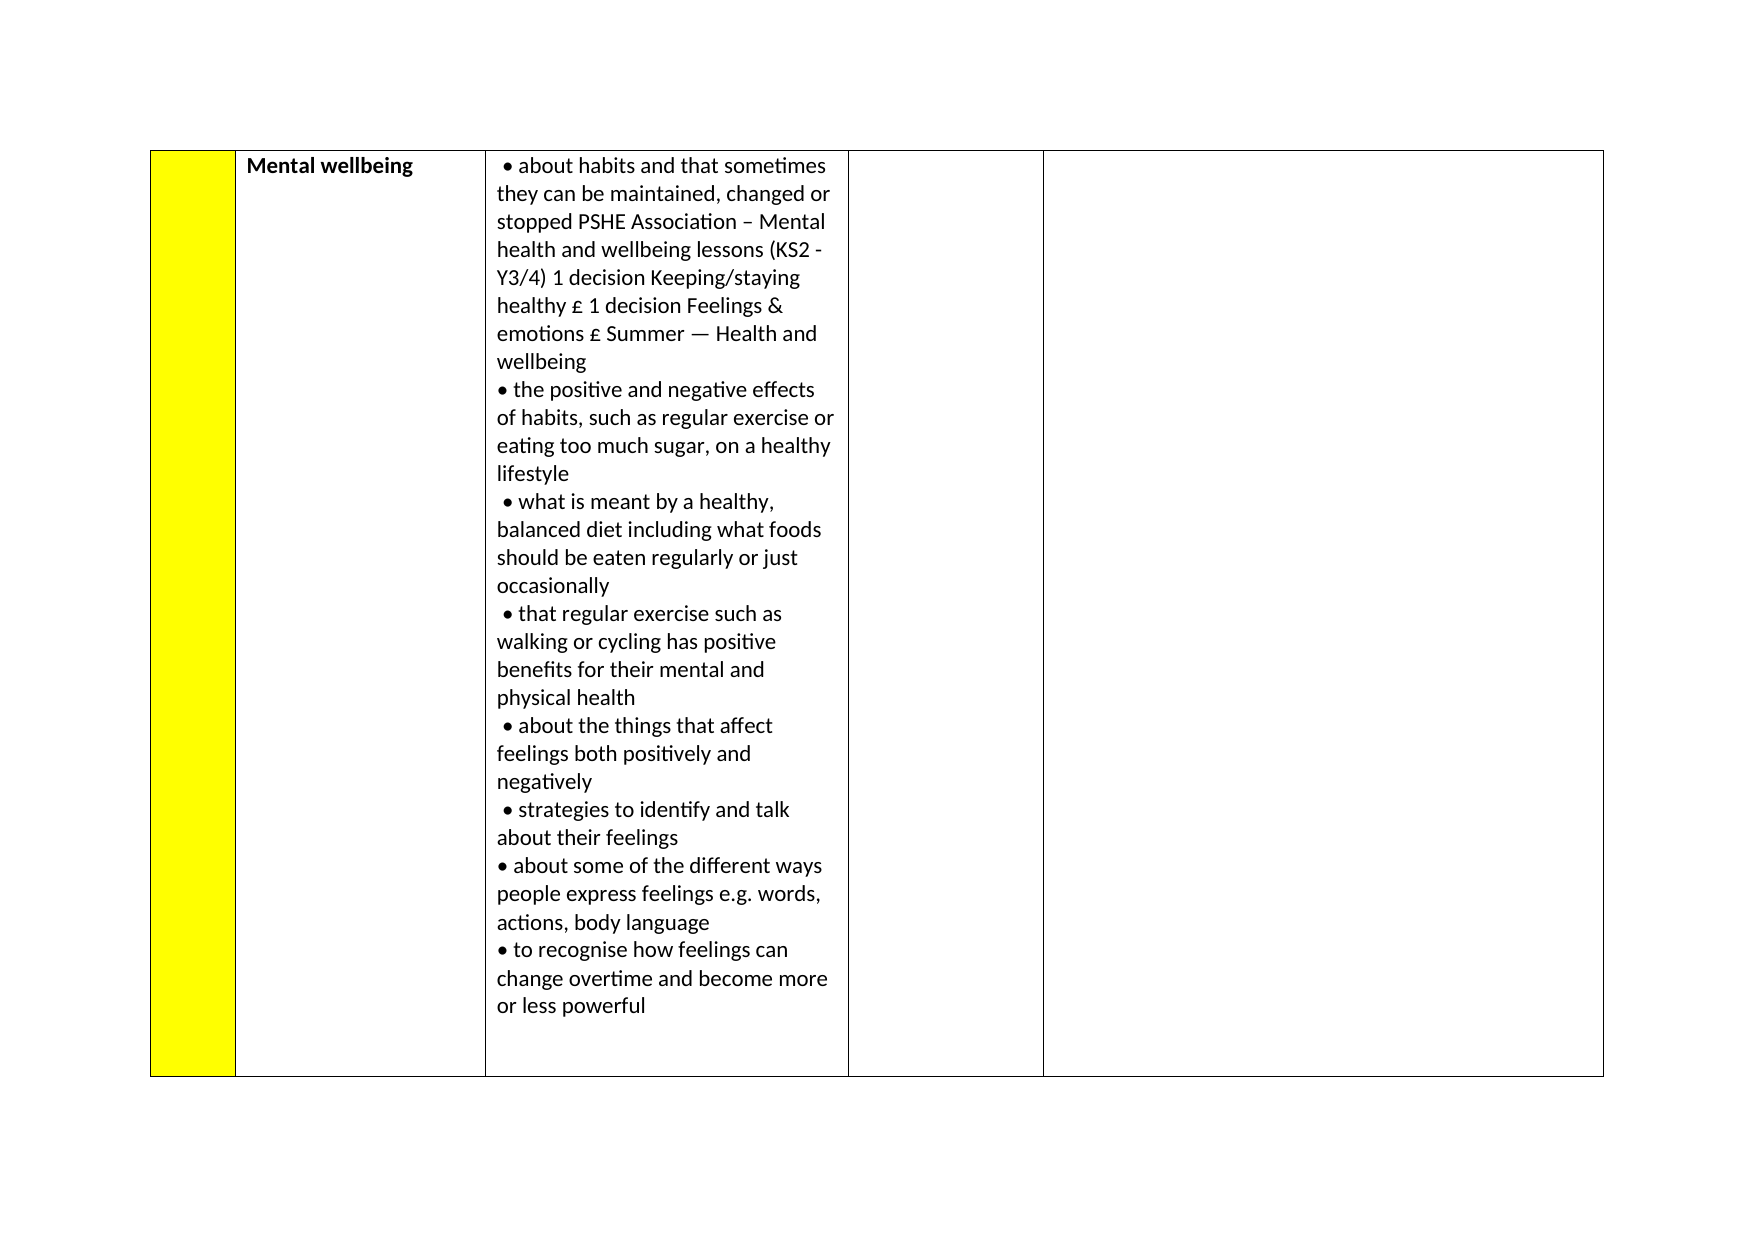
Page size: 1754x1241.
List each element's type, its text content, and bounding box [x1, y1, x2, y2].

table_cell Y3 [151, 151, 235, 1076]
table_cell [1044, 151, 1603, 1076]
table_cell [849, 151, 1043, 1076]
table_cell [486, 151, 848, 1076]
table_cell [236, 151, 485, 1076]
